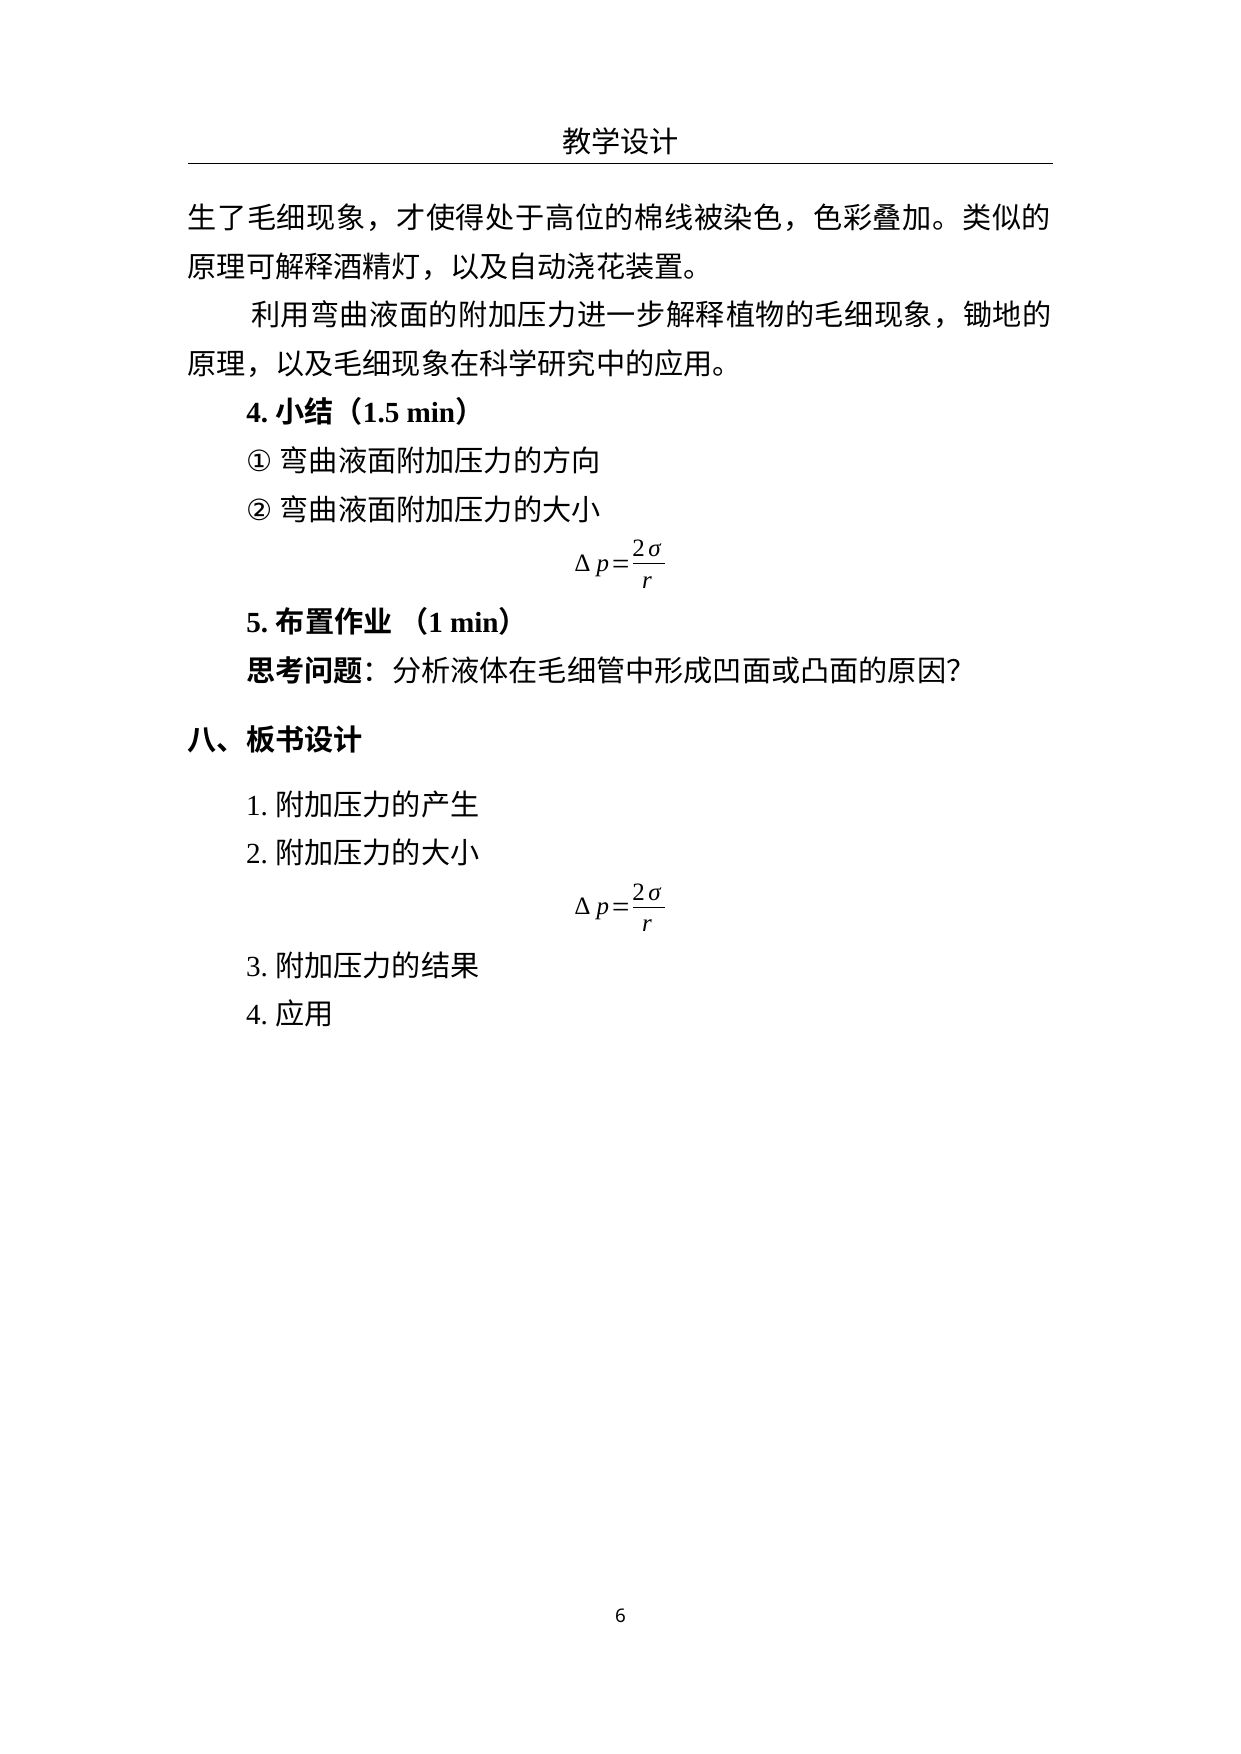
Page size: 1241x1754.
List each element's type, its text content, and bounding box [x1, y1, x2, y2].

text 利用弯曲液面的附加压力进一步解释植物的毛细现象，锄地的原理，以及毛细现象在科学研究中的应用。 [187, 292, 1053, 383]
text 4. 小结（1.5 min） [187, 389, 1053, 431]
text 八、板书设计 [187, 717, 1053, 759]
text 4. 应用 [187, 991, 1053, 1033]
text 1. 附加压力的产生 [187, 781, 1053, 824]
text 2. 附加压力的大小 [187, 830, 1053, 872]
text ① 弯曲液面附加压力的方向 [187, 437, 1053, 480]
text 5. 布置作业 （1 min） [187, 599, 1053, 641]
text 思考问题：分析液体在毛细管中形成凹面或凸面的原因？ [187, 647, 1053, 689]
text 3. 附加压力的结果 [187, 942, 1053, 984]
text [187, 195, 1053, 286]
text ② 弯曲液面附加压力的大小 [187, 486, 1053, 529]
